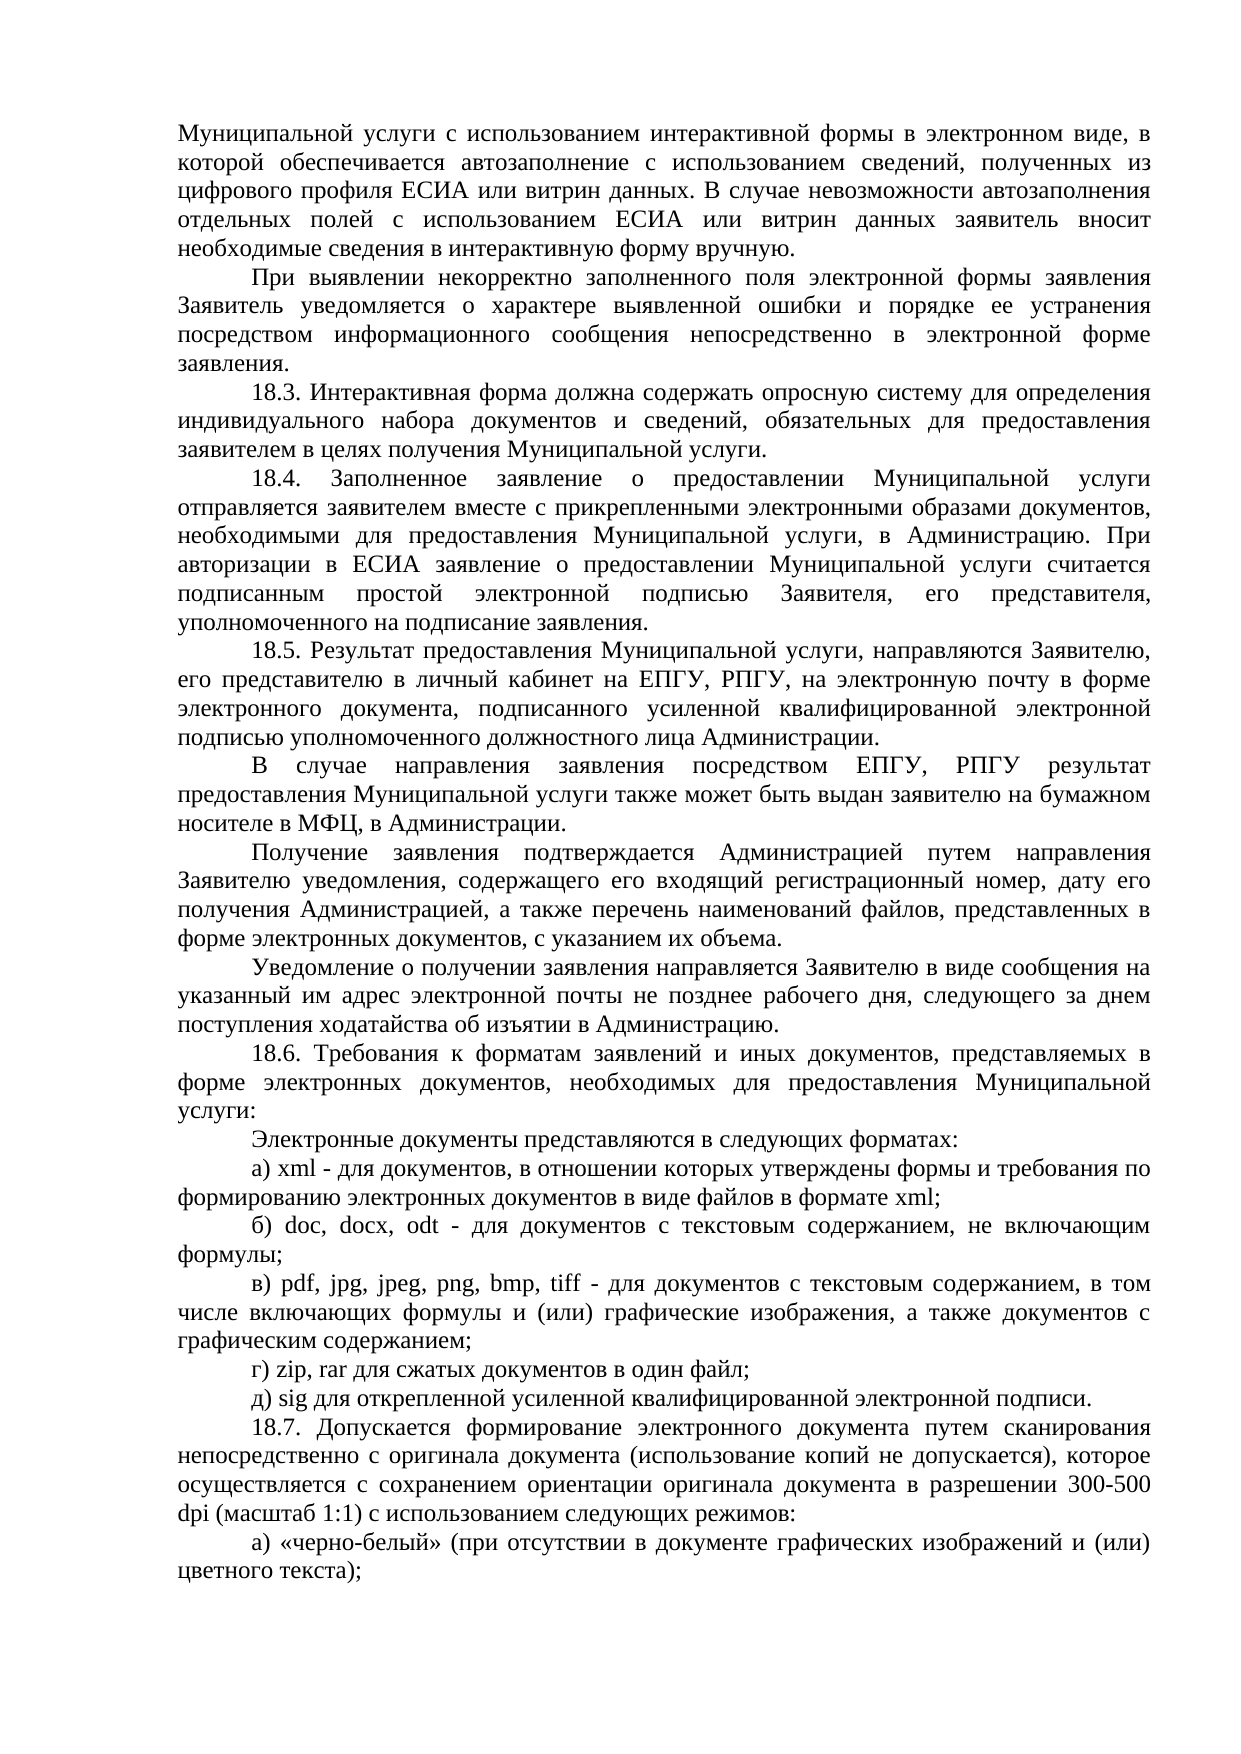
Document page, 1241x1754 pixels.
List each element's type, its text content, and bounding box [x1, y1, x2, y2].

text д) sig для открепленной усиленной квалифицированной электронной подписи. [177, 1383, 1152, 1412]
text В случае направления заявления посредством ЕПГУ, РПГУ результат предоставления Муниципальной услуги также может быть выдан заявителю на бумажном носителе в МФЦ, в Администрации. [177, 751, 1152, 837]
text в) pdf, jpg, jpeg, png, bmp, tiff - для документов с текстовым содержанием, в том числе включающих формулы и (или) графические изображения, а также документов с графическим содержанием; [177, 1268, 1152, 1354]
text 18.6. Требования к форматам заявлений и иных документов, представляемых в форме электронных документов, необходимых для предоставления Муниципальной услуги: [177, 1038, 1152, 1124]
text 18.5. Результат предоставления Муниципальной услуги, направляются Заявителю, его представителю в личный кабинет на ЕПГУ, РПГУ, на электронную почту в форме электронного документа, подписанного усиленной квалифицированной электронной подписью уполномоченного должностного лица Администрации. [177, 636, 1152, 751]
text Электронные документы представляются в следующих форматах: [177, 1124, 1152, 1153]
text При выявлении некорректно заполненного поля электронной формы заявления Заявитель уведомляется о характере выявленной ошибки и порядке ее устранения посредством информационного сообщения непосредственно в электронной форме заявления. [177, 262, 1152, 377]
text 18.4. Заполненное заявление о предоставлении Муниципальной услуги отправляется заявителем вместе с прикрепленными электронными образами документов, необходимыми для предоставления Муниципальной услуги, в Администрацию. При авторизации в ЕСИА заявление о предоставлении Муниципальной услуги считается подписанным простой электронной подписью Заявителя, его представителя, уполномоченного на подписание заявления. [177, 463, 1152, 636]
text Уведомление о получении заявления направляется Заявителю в виде сообщения на указанный им адрес электронной почты не позднее рабочего дня, следующего за днем поступления ходатайства об изъятии в Администрацию. [177, 952, 1152, 1038]
text Получение заявления подтверждается Администрацией путем направления Заявителю уведомления, содержащего его входящий регистрационный номер, дату его получения Администрацией, а также перечень наименований файлов, представленных в форме электронных документов, с указанием их объема. [177, 837, 1152, 952]
text 18.3. Интерактивная форма должна содержать опросную систему для определения индивидуального набора документов и сведений, обязательных для предоставления заявителем в целях получения Муниципальной услуги. [177, 377, 1152, 463]
text а) «черно-белый» (при отсутствии в документе графических изображений и (или) цветного текста); [177, 1527, 1152, 1584]
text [177, 118, 1152, 262]
text б) doc, docx, odt - для документов с текстовым содержанием, не включающим формулы; [177, 1211, 1152, 1268]
text 18.7. Допускается формирование электронного документа путем сканирования непосредственно с оригинала документа (использование копий не допускается), которое осуществляется с сохранением ориентации оригинала документа в разрешении 300-500 dpi (масштаб 1:1) с использованием следующих режимов: [177, 1412, 1152, 1527]
text г) zip, rar для сжатых документов в один файл; [177, 1354, 1152, 1383]
text а) xml - для документов, в отношении которых утверждены формы и требования по формированию электронных документов в виде файлов в формате xml; [177, 1153, 1152, 1211]
